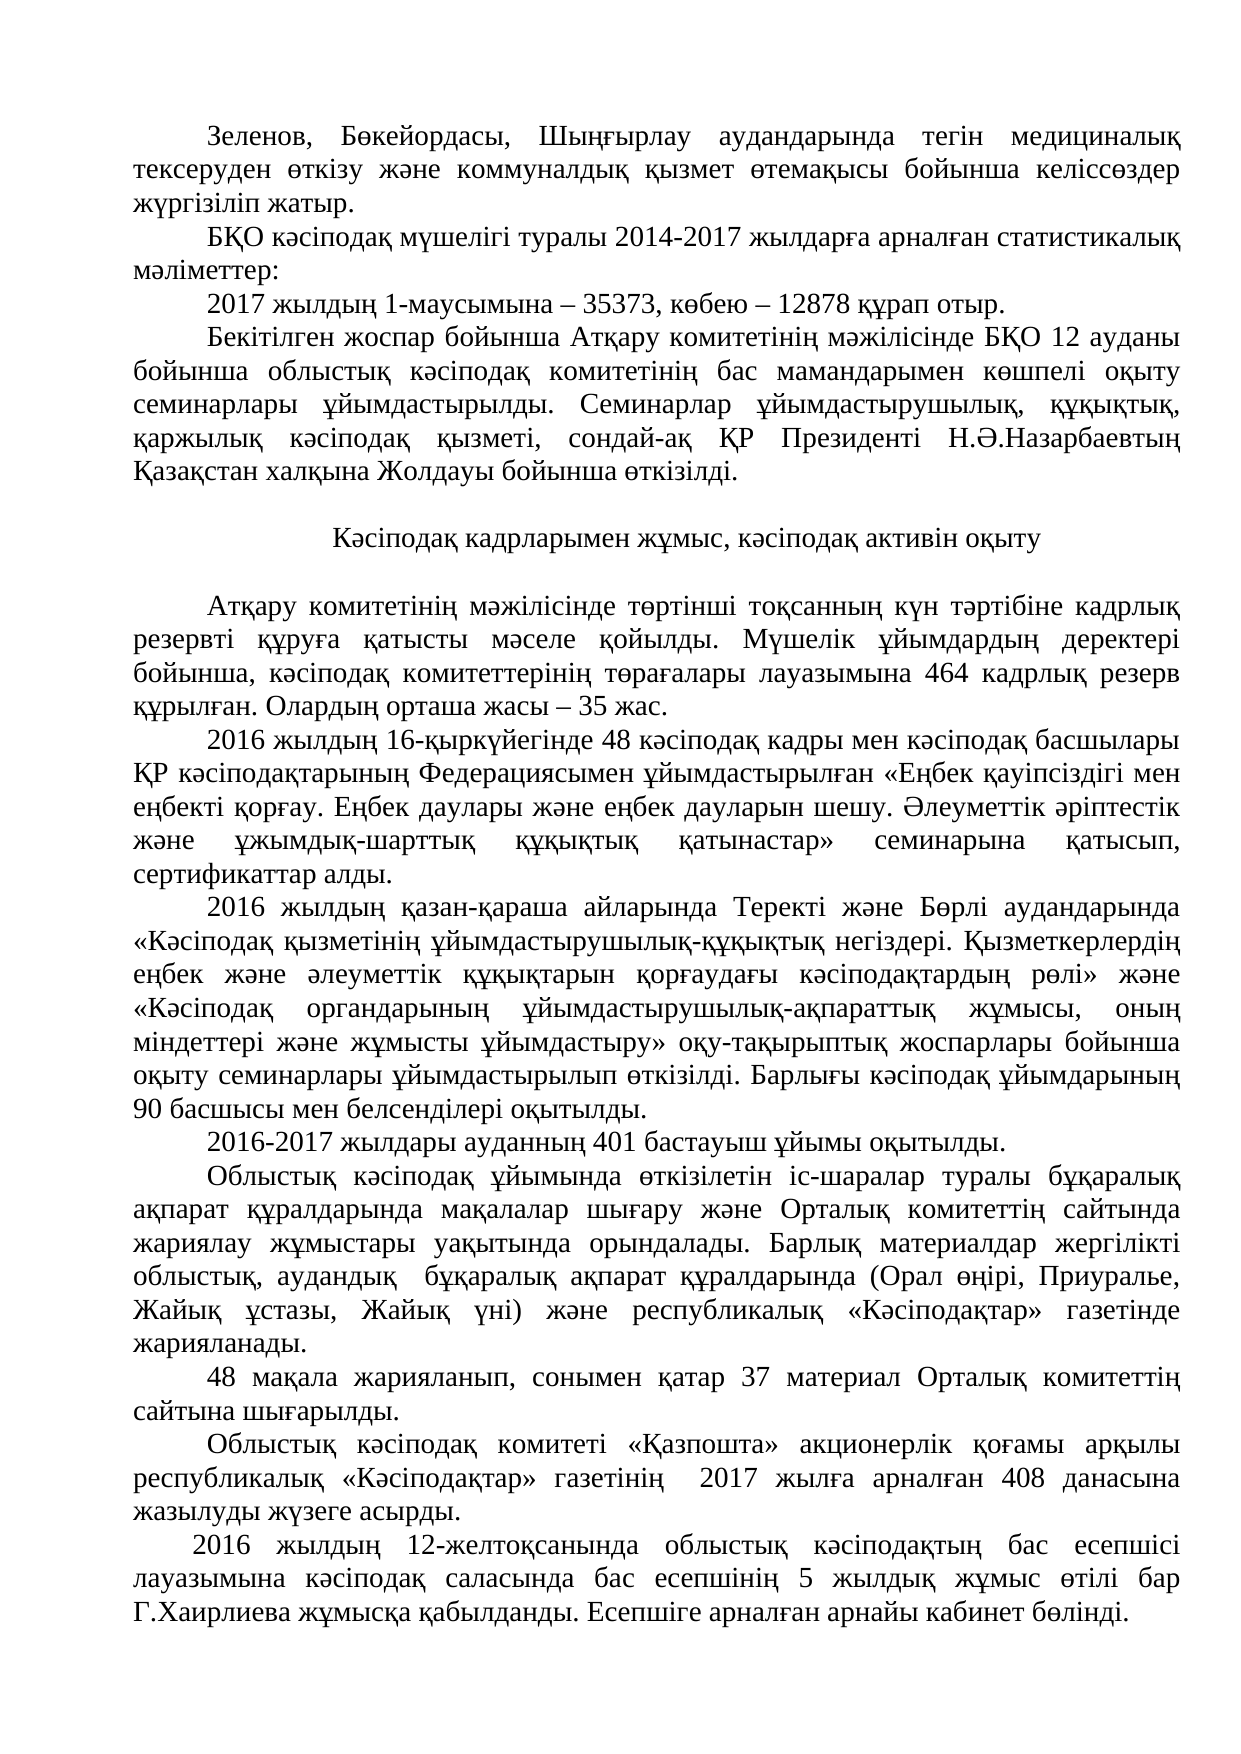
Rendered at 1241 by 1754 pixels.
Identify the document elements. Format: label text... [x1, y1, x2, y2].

text 2016 жылдың 12-желтоқсанында облыстық кәсіподақтың бас есепшісі лауазымына кәсіподақ саласында бас есепшінің 5 жылдық жұмыс өтілі бар Г.Хаирлиева жұмысқа қабылданды. Есепшіге арналған арнайы кабинет бөлінді. [133, 1527, 1181, 1627]
text 2016 жылдың 16-қыркүйегінде 48 кәсіподақ кадры мен кәсіподақ басшылары ҚР кәсіподақтарының Федерациясымен ұйымдастырылған «Еңбек қауіпсіздігі мен еңбекті қорғау. Еңбек даулары және еңбек дауларын шешу. Әлеуметтік әріптестік және ұжымдық-шарттық құқықтық қатынастар» семинарына қатысып, сертификаттар алды. [133, 722, 1181, 889]
text Кәсіподақ кадрларымен жұмыс, кәсіподақ активін оқыту [133, 521, 1181, 554]
text 2016 жылдың қазан-қараша айларында Теректі және Бөрлі аудандарында «Кәсіподақ қызметінің ұйымдастырушылық-құқықтық негіздері. Қызметкерлердің еңбек және әлеуметтік құқықтарын қорғаудағы кәсіподақтардың рөлі» және «Кәсіподақ органдарының ұйымдастырушылық-ақпараттық жұмысы, оның міндеттері және жұмысты ұйымдастыру» оқу-тақырыптық жоспарлары бойынша оқыту семинарлары ұйымдастырылып өткізілді. Барлығы кәсіподақ ұйымдарының 90 басшысы мен белсенділері оқытылды. [133, 889, 1181, 1124]
text 48 мақала жарияланып, сонымен қатар 37 материал Орталық комитеттің сайтына шығарылды. [133, 1359, 1181, 1426]
text БҚО кәсіподақ мүшелігі туралы 2014-2017 жылдарға арналған статистикалық мәліметтер: [133, 219, 1181, 286]
text 2016-2017 жылдары ауданның 401 бастауыш ұйымы оқытылды. [133, 1124, 1181, 1158]
text Бекітілген жоспар бойынша Атқару комитетінің мәжілісінде БҚО 12 ауданы бойынша облыстық кәсіподақ комитетінің бас мамандарымен көшпелі оқыту семинарлары ұйымдастырылды. Семинарлар ұйымдастырушылық, құқықтық, қаржылық кәсіподақ қызметі, сондай-ақ ҚР Президенті Н.Ә.Назарбаевтың Қазақстан халқына Жолдауы бойынша өткізілді. [133, 319, 1181, 487]
text Облыстық кәсіподақ ұйымында өткізілетін іс-шаралар туралы бұқаралық ақпарат құралдарында мақалалар шығару және Орталық комитеттің сайтында жариялау жұмыстары уақытында орындалады. Барлық материалдар жергілікті облыстық, аудандық бұқаралық ақпарат құралдарында (Орал өңірі, Приуралье, Жайық ұстазы, Жайық үні) және республикалық «Кәсіподақтар» газетінде жарияланады. [133, 1158, 1181, 1359]
text Атқару комитетінің мәжілісінде төртінші тоқсанның күн тәртібіне кадрлық резервті құруға қатысты мәселе қойылды. Мүшелік ұйымдардың деректері бойынша, кәсіподақ комитеттерінің төрағалары лауазымына 464 кадрлық резерв құрылған. Олардың орташа жасы – 35 жас. [133, 588, 1181, 722]
text Зеленов, Бөкейордасы, Шыңғырлау аудандарында тегін медициналық тексеруден өткізу және коммуналдық қызмет өтемақысы бойынша келіссөздер жүргізіліп жатыр. [133, 118, 1181, 219]
text 2017 жылдың 1-маусымына – 35373, көбею – 12878 құрап отыр. [133, 286, 1181, 319]
text Облыстық кәсіподақ комитеті «Қазпошта» акционерлік қоғамы арқылы республикалық «Кәсіподақтар» газетінің 2017 жылға арналған 408 данасына жазылуды жүзеге асырды. [133, 1426, 1181, 1527]
